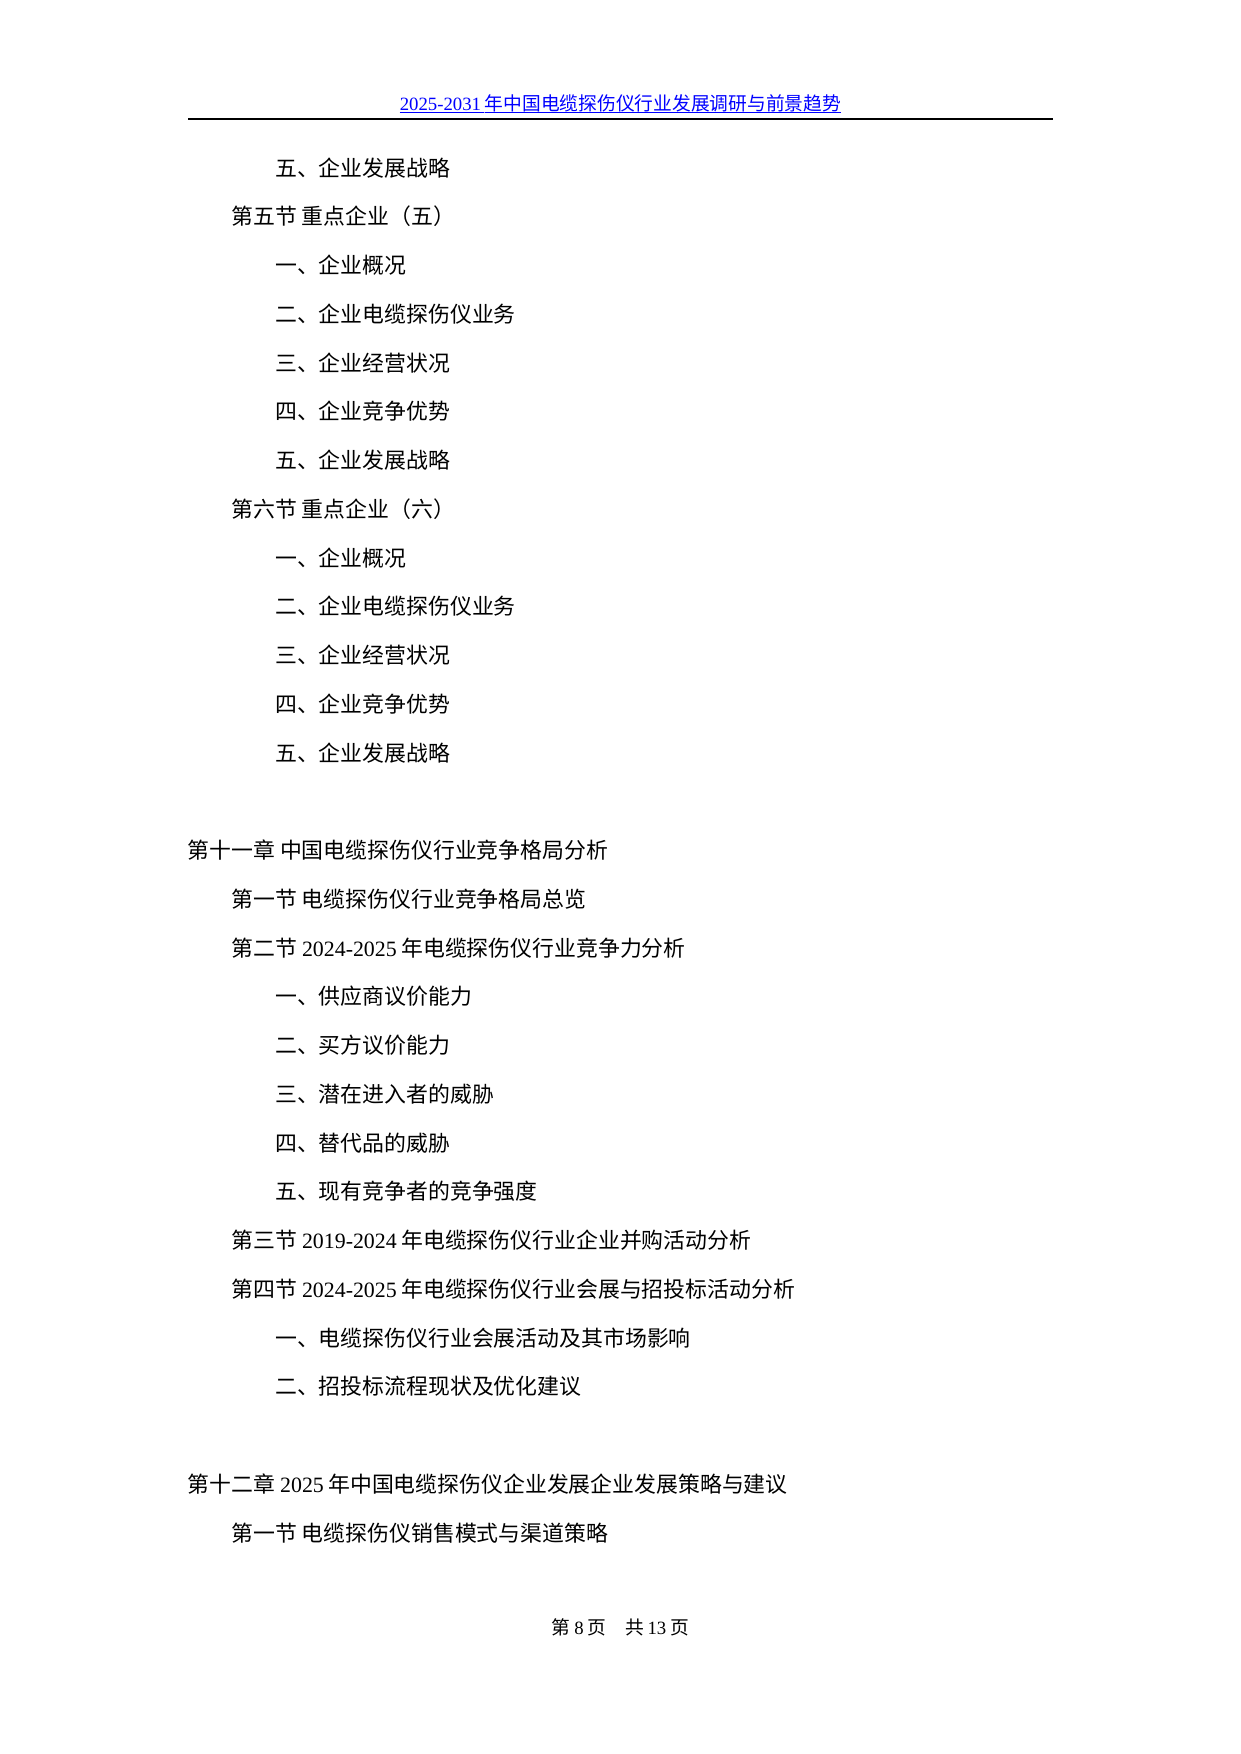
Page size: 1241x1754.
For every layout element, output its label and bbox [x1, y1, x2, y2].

text [187, 150, 1053, 1548]
